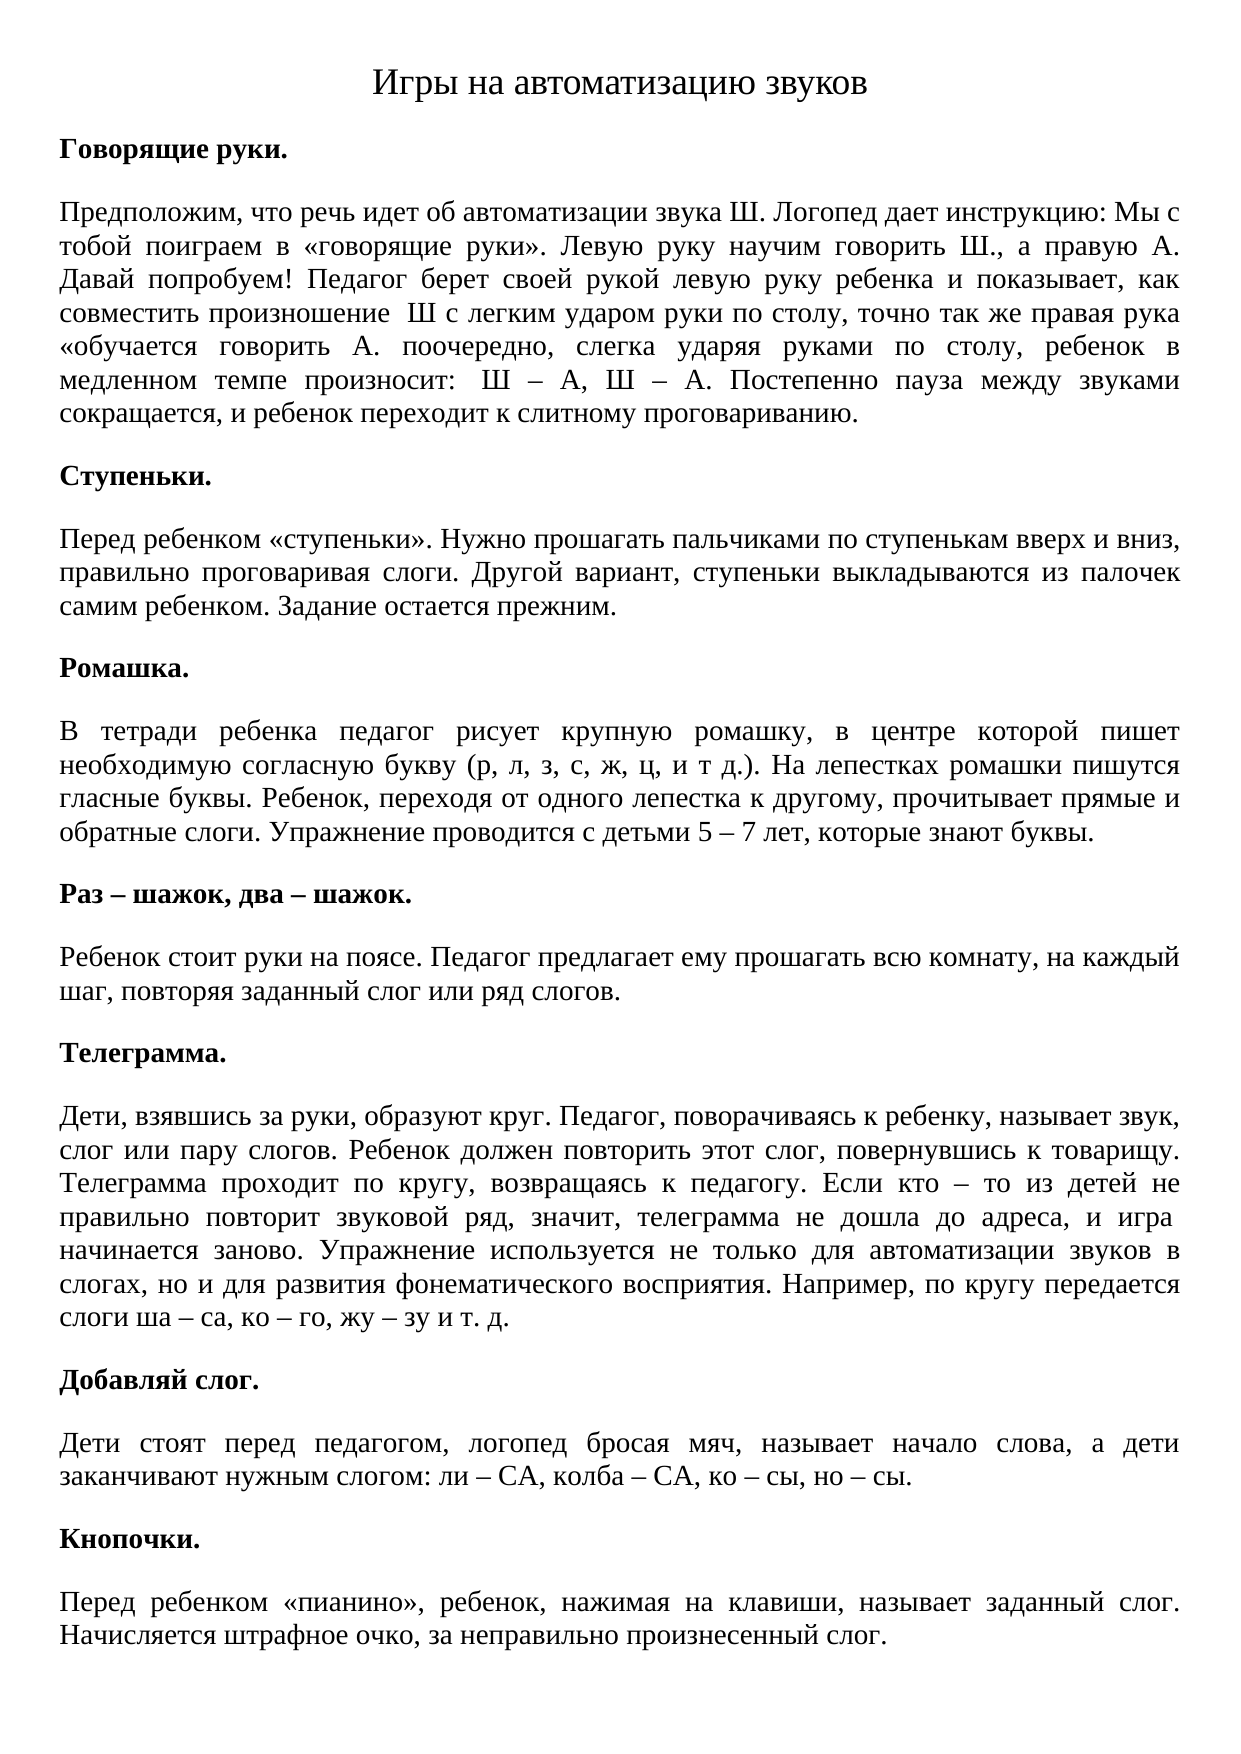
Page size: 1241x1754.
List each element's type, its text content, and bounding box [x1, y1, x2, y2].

text Ребенок стоит руки на поясе. Педагог предлагает ему прошагать всю комнату, на каждый шаг, повторяя заданный слог или ряд слогов. [59, 939, 1181, 1006]
text Игры на автоматизацию звуков [59, 59, 1181, 102]
text Дети, взявшись за руки, образуют круг. Педагог, поворачиваясь к ребенку, называет звук, слог или пару слогов. Ребенок должен повторить этот слог, повернувшись к товарищу. Телеграмма проходит по кругу, возвращаясь к педагогу. Если кто – то из детей не правильно повторит звуковой ряд, значит, телеграмма не дошла до адреса, и игра начинается заново. Упражнение используется не только для автоматизации звуков в слогах, но и для развития фонематического восприятия. Например, по кругу передается слоги ша – са, ко – го, жу – зу и т. д. [59, 1098, 1181, 1333]
text Предположим, что речь идет об автоматизации звука Ш. Логопед дает инструкцию: Мы с тобой поиграем в «говорящие руки». Левую руку научим говорить Ш., а правую А. Давай попробуем! Педагог берет своей рукой левую руку ребенка и показывает, как совместить произношение Ш с легким ударом руки по столу, точно так же правая рука «обучается говорить А. поочередно, слегка ударяя руками по столу, ребенок в медленном темпе произносит: Ш – А, Ш – А. Постепенно пауза между звуками сокращается, и ребенок переходит к слитному проговариванию. [59, 194, 1181, 429]
text Телеграмма. [59, 1036, 1181, 1069]
text Перед ребенком «ступеньки». Нужно прошагать пальчиками по ступенькам вверх и вниз, правильно проговаривая слоги. Другой вариант, ступеньки выкладываются из палочек самим ребенком. Задание остается прежним. [59, 521, 1181, 621]
text Говорящие руки. [59, 131, 1181, 165]
text Ступеньки. [59, 458, 1181, 492]
text Ромашка. [59, 651, 1181, 684]
text В тетради ребенка педагог рисует крупную ромашку, в центре которой пишет необходимую согласную букву (р, л, з, с, ж, ц, и т д.). На лепестках ромашки пишутся гласные буквы. Ребенок, переходя от одного лепестка к другому, прочитывает прямые и обратные слоги. Упражнение проводится с детьми 5 – 7 лет, которые знают буквы. [59, 713, 1181, 847]
text Дети стоят перед педагогом, логопед бросая мяч, называет начало слова, а дети заканчивают нужным слогом: ли – СА, колба – СА, ко – сы, но – сы. [59, 1425, 1181, 1492]
text Перед ребенком «пианино», ребенок, нажимая на клавиши, называет заданный слог. Начисляется штрафное очко, за неправильно произнесенный слог. [59, 1584, 1181, 1651]
text Добавляй слог. [59, 1362, 1181, 1396]
text Раз – шажок, два – шажок. [59, 877, 1181, 910]
text Кнопочки. [59, 1521, 1181, 1555]
